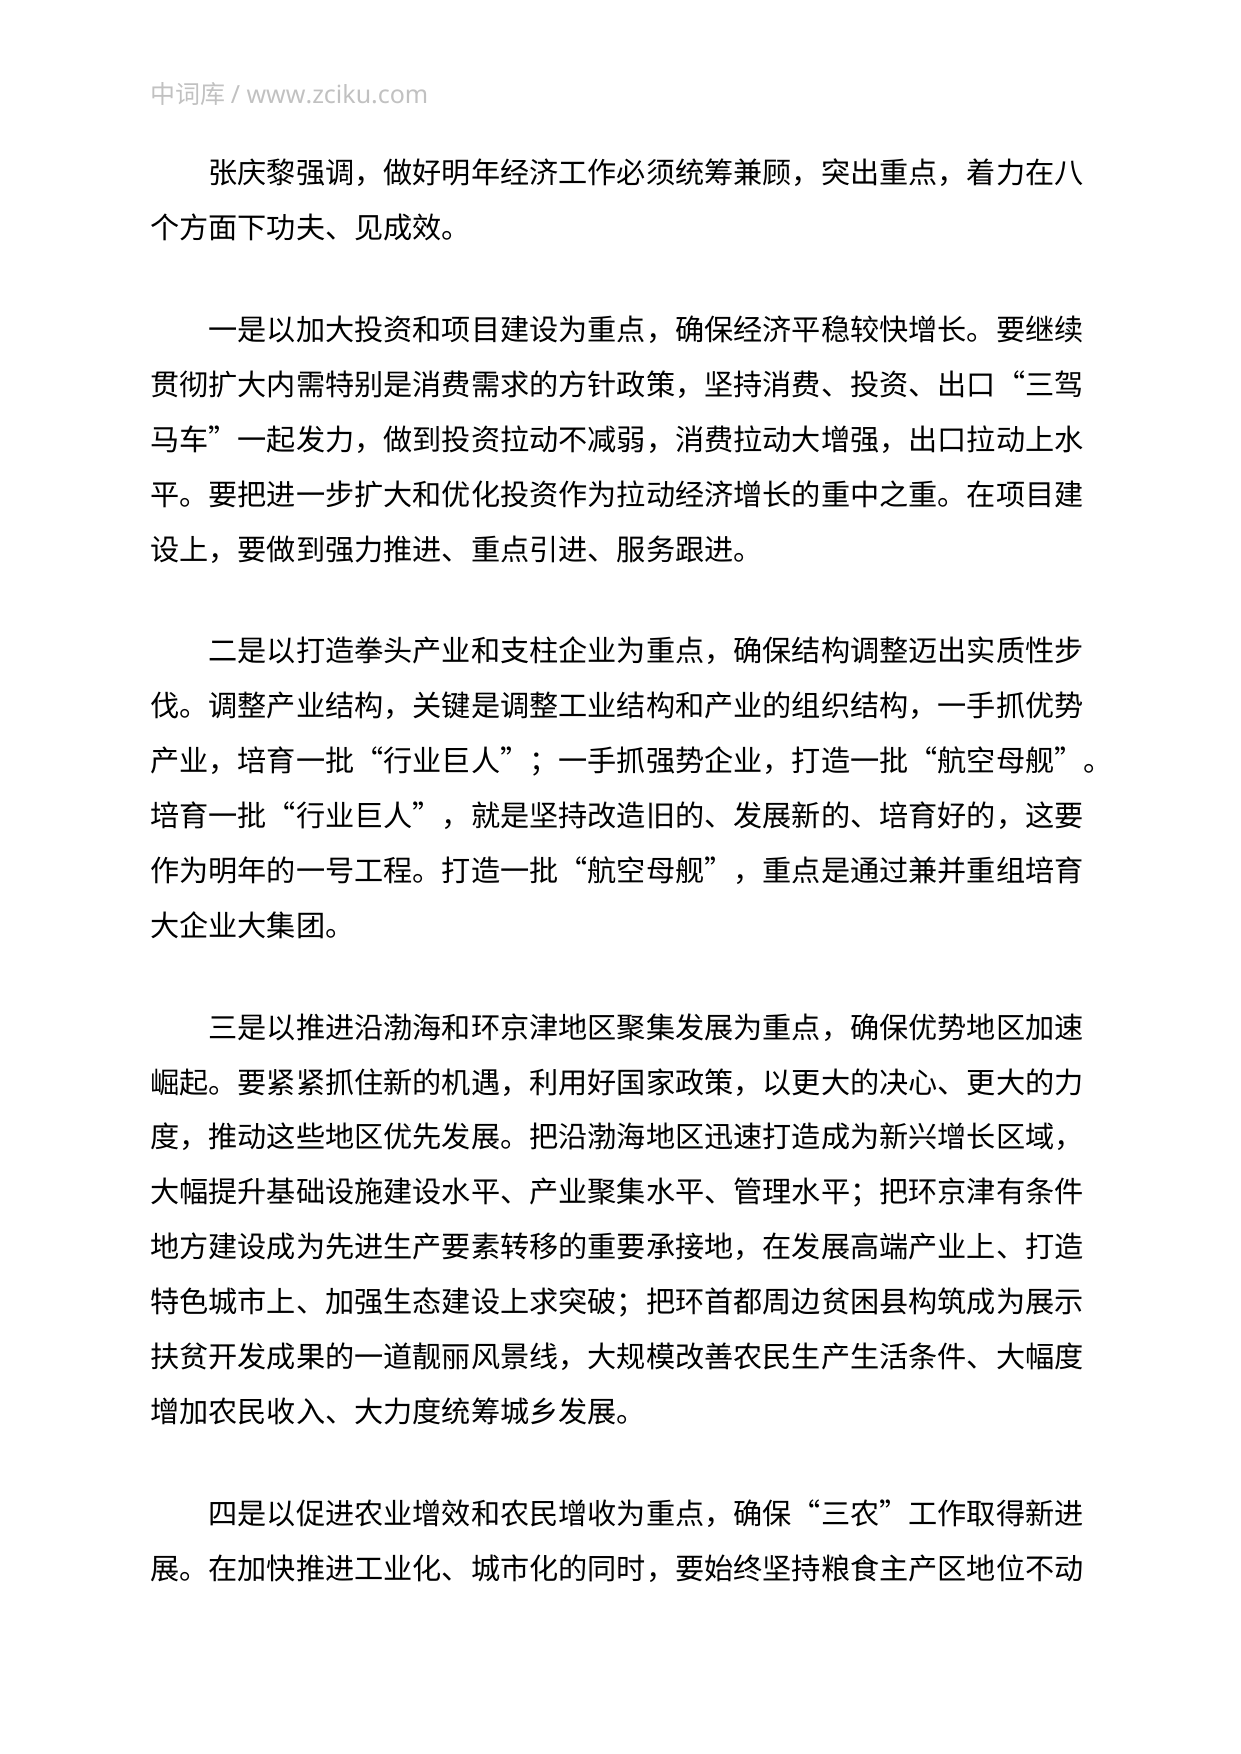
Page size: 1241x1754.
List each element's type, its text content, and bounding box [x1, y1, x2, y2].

text 张庆黎强调，做好明年经济工作必须统筹兼顾，突出重点，着力在八个方面下功夫、见成效。 [150, 150, 1090, 247]
text 三是以推进沿渤海和环京津地区聚集发展为重点，确保优势地区加速崛起。要紧紧抓住新的机遇，利用好国家政策，以更大的决心、更大的力度，推动这些地区优先发展。把沿渤海地区迅速打造成为新兴增长区域，大幅提升基础设施建设水平、产业聚集水平、管理水平；把环京津有条件地方建设成为先进生产要素转移的重要承接地，在发展高端产业上、打造特色城市上、加强生态建设上求突破；把环首都周边贫困县构筑成为展示扶贫开发成果的一道靓丽风景线，大规模改善农民生产生活条件、大幅度增加农民收入、大力度统筹城乡发展。 [150, 1004, 1090, 1431]
text 一是以加大投资和项目建设为重点，确保经济平稳较快增长。要继续贯彻扩大内需特别是消费需求的方针政策，坚持消费、投资、出口“三驾马车”一起发力，做到投资拉动不减弱，消费拉动大增强，出口拉动上水平。要把进一步扩大和优化投资作为拉动经济增长的重中之重。在项目建设上，要做到强力推进、重点引进、服务跟进。 [150, 307, 1090, 568]
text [150, 1490, 1090, 1587]
text 二是以打造拳头产业和支柱企业为重点，确保结构调整迈出实质性步伐。调整产业结构，关键是调整工业结构和产业的组织结构，一手抓优势产业，培育一批“行业巨人”；一手抓强势企业，打造一批“航空母舰”。培育一批“行业巨人”，就是坚持改造旧的、发展新的、培育好的，这要作为明年的一号工程。打造一批“航空母舰”，重点是通过兼并重组培育大企业大集团。 [150, 628, 1090, 945]
